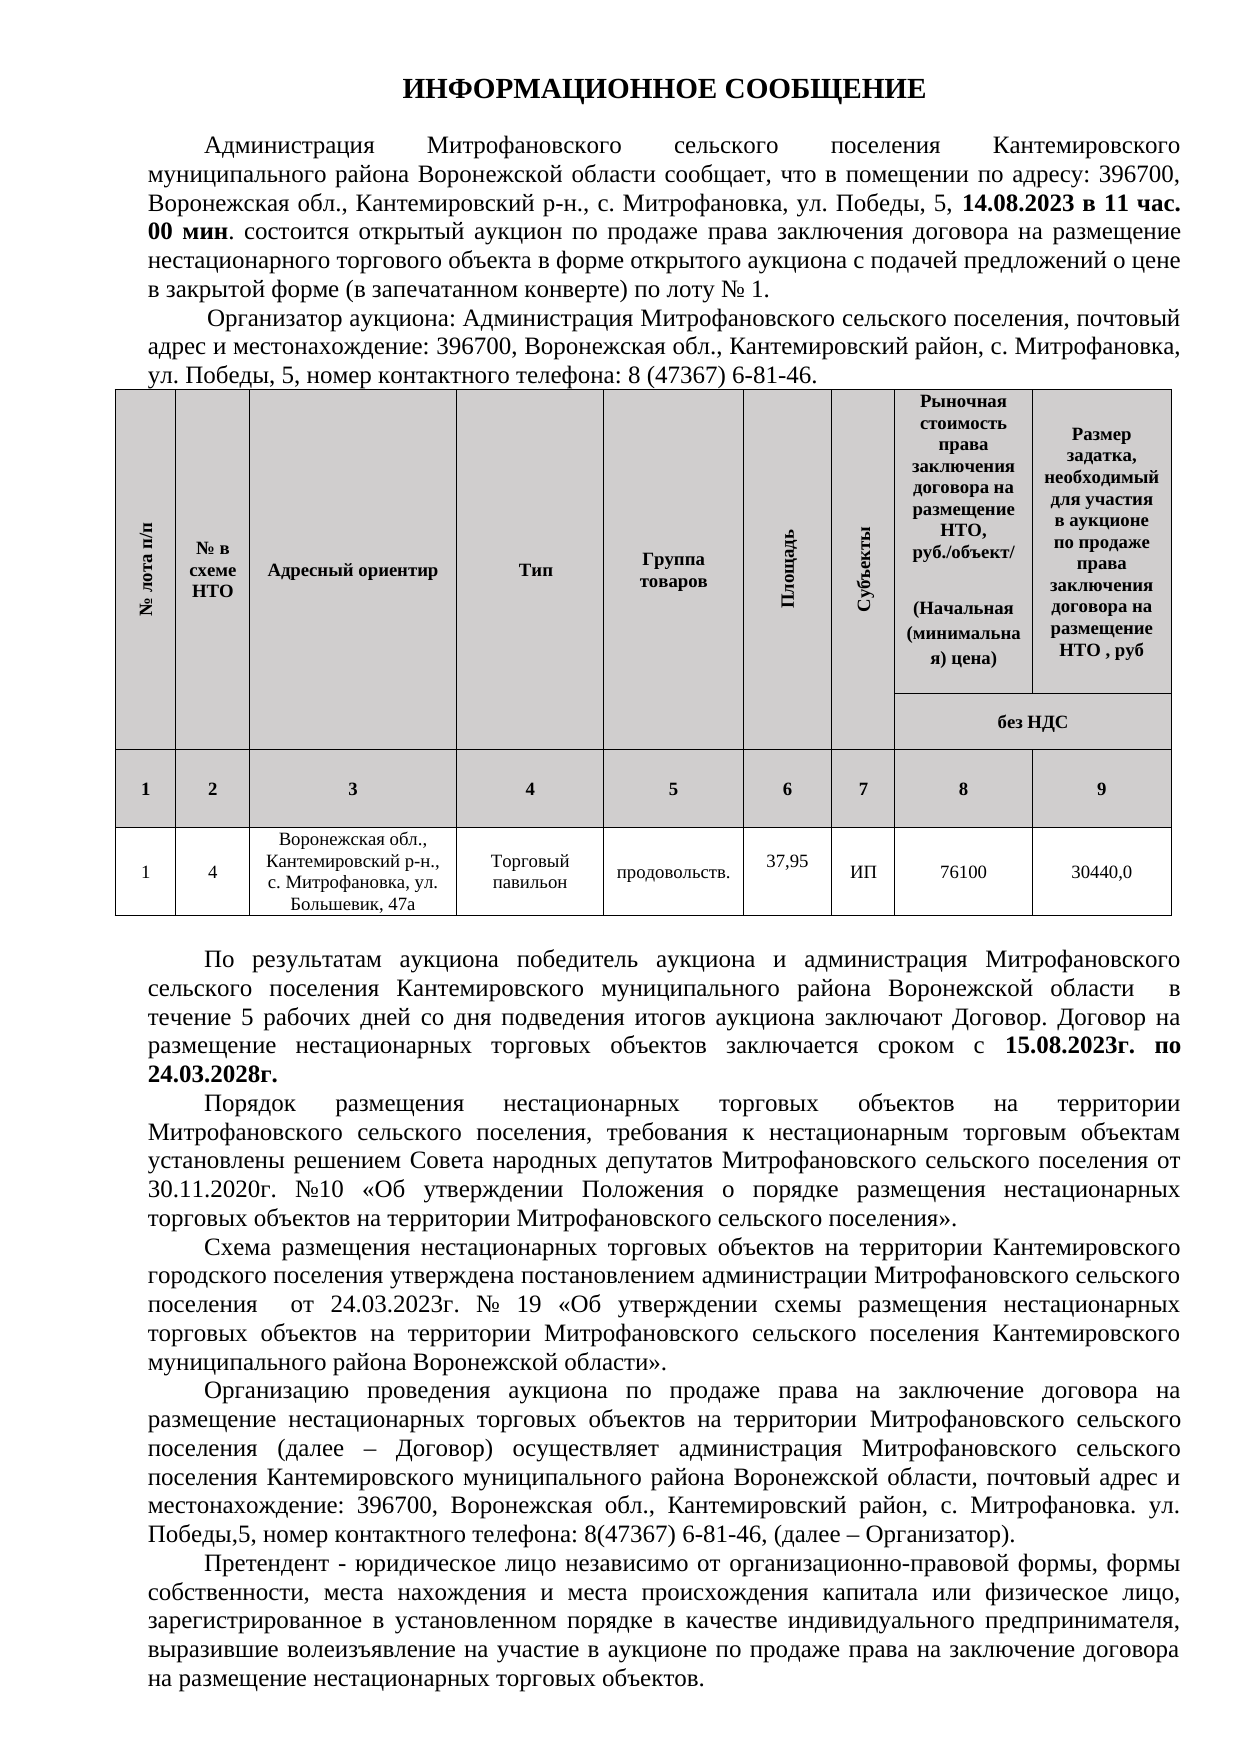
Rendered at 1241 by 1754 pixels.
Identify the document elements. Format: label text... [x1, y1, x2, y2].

table_cell 30440,0 [1033, 828, 1171, 914]
table_cell без НДС [895, 694, 1171, 749]
table_cell 4 [176, 828, 249, 914]
table_header Рыночная стоимость права заключения договора на размещение НТО, руб./объект/ (Начальная (минимальная) цена) [895, 390, 1032, 693]
subtitle Организатор аукциона: Администрация Митрофановского сельского поселения, почтовый адрес и местонахождение: 396700, Воронежская обл., Кантемировский район, с. Митрофановка, ул. Победы, 5, номер контактного телефона: 8 (47367) 6-81-46. [148, 303, 1181, 389]
table_cell 8 [895, 750, 1032, 827]
table_cell продовольств. [604, 828, 743, 914]
table_cell 4 [457, 750, 603, 827]
text Схема размещения нестационарных торговых объектов на территории Кантемировского городского поселения утверждена постановлением администрации Митрофановского сельского поселения от 24.03.2023г. № 19 «Об утверждении схемы размещения нестационарных торговых объектов на территории Митрофановского сельского поселения Кантемировского муниципального района Воронежской области». [148, 1232, 1181, 1376]
table_header Субъекты [832, 390, 894, 749]
text Претендент - юридическое лицо независимо от организационно-правовой формы, формы собственности, места нахождения и места происхождения капитала или физическое лицо, зарегистрированное в установленном порядке в качестве индивидуального предпринимателя, выразившие волеизъявление на участие в аукционе по продаже права на заключение договора на размещение нестационарных торговых объектов. [148, 1548, 1181, 1692]
table_cell 9 [1033, 750, 1171, 827]
table_cell 37,95 [744, 828, 831, 914]
table_header Размер задатка, необходимый для участия в аукционе по продаже права заключения договора на размещение НТО , руб [1033, 390, 1171, 693]
text Организацию проведения аукциона по продаже права на заключение договора на размещение нестационарных торговых объектов на территории Митрофановского сельского поселения (далее – Договор) осуществляет администрация Митрофановского сельского поселения Кантемировского муниципального района Воронежской области, почтовый адрес и местонахождение: 396700, Воронежская обл., Кантемировский район, с. Митрофановка. ул. Победы,5, номер контактного телефона: 8(47367) 6-81-46, (далее – Организатор). [148, 1376, 1181, 1548]
table_cell 3 [250, 750, 456, 827]
table_cell ИП [832, 828, 894, 914]
table_cell 7 [832, 750, 894, 827]
table_cell 2 [176, 750, 249, 827]
table_cell 5 [604, 750, 743, 827]
table_header Площадь [744, 390, 831, 749]
text По результатам аукциона победитель аукциона и администрация Митрофановского сельского поселения Кантемировского муниципального района Воронежской области в течение 5 рабочих дней со дня подведения итогов аукциона заключают Договор. Договор на размещение нестационарных торговых объектов заключается сроком с 15.08.2023г. по 24.03.2028г. [148, 944, 1181, 1088]
table_header Группа товаров [604, 390, 743, 749]
table_cell 76100 [895, 828, 1032, 914]
table_header Адресный ориентир [250, 390, 456, 749]
table_header № в схеме НТО [176, 390, 249, 749]
text Порядок размещения нестационарных торговых объектов на территории Митрофановского сельского поселения, требования к нестационарным торговым объектам установлены решением Совета народных депутатов Митрофановского сельского поселения от 30.11.2020г. №10 «Об утверждении Положения о порядке размещения нестационарных торговых объектов на территории Митрофановского сельского поселения». [148, 1088, 1181, 1232]
table_cell Воронежская обл., Кантемировский р-н., с. Митрофановка, ул. Большевик, 47а [250, 828, 456, 914]
table_cell 1 [116, 750, 175, 827]
table_header № лота п/п [116, 390, 175, 749]
text ИНФОРМАЦИОННОЕ СООБЩЕНИЕ [148, 71, 1181, 104]
table_header Тип [457, 390, 603, 749]
table_cell 1 [116, 828, 175, 914]
table_cell 6 [744, 750, 831, 827]
text Администрация Митрофановского сельского поселения Кантемировского муниципального района Воронежской области сообщает, что в помещении по адресу: 396700, Воронежская обл., Кантемировский р-н., с. Митрофановка, ул. Победы, 5, 14.08.2023 в 11 час. 00 мин. состоится открытый аукцион по продаже права заключения договора на размещение нестационарного торгового объекта в форме открытого аукциона с подачей предложений о цене в закрытой форме (в запечатанном конверте) по лоту № 1. [148, 130, 1181, 303]
table_cell Торговый павильон [457, 828, 603, 914]
